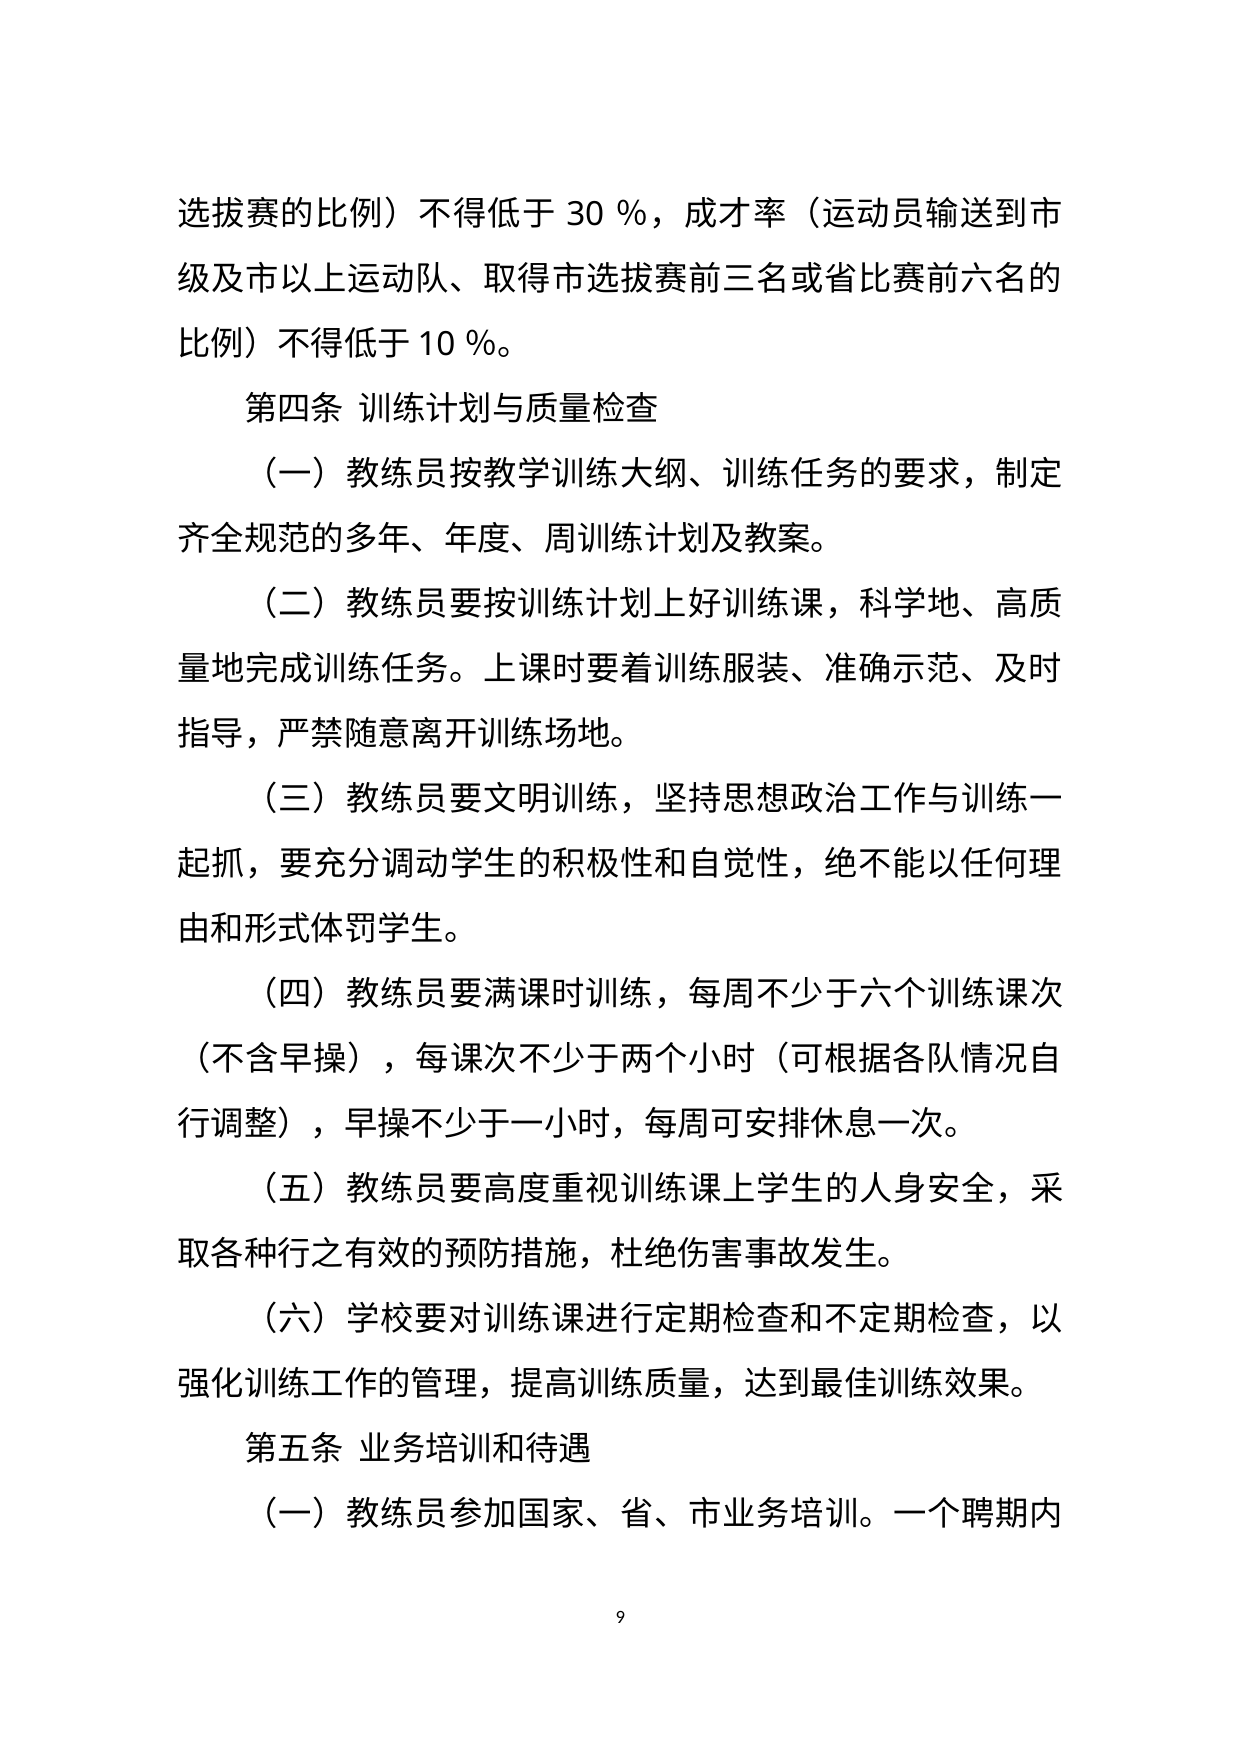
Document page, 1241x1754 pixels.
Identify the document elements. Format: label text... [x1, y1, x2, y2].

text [177, 1478, 1063, 1543]
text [177, 178, 1063, 373]
text （六）学校要对训练课进行定期检查和不定期检查，以强化训练工作的管理，提高训练质量，达到最佳训练效果。 [177, 1283, 1063, 1413]
text （四）教练员要满课时训练，每周不少于六个训练课次（不含早操），每课次不少于两个小时（可根据各队情况自行调整），早操不少于一小时，每周可安排休息一次。 [177, 958, 1063, 1153]
text 第四条 训练计划与质量检查 [177, 373, 1063, 438]
text 第五条 业务培训和待遇 [177, 1413, 1063, 1478]
text （三）教练员要文明训练，坚持思想政治工作与训练一起抓，要充分调动学生的积极性和自觉性，绝不能以任何理由和形式体罚学生。 [177, 763, 1063, 958]
text （一）教练员按教学训练大纲、训练任务的要求，制定齐全规范的多年、年度、周训练计划及教案。 [177, 438, 1063, 568]
text （五）教练员要高度重视训练课上学生的人身安全，采取各种行之有效的预防措施，杜绝伤害事故发生。 [177, 1153, 1063, 1283]
text （二）教练员要按训练计划上好训练课，科学地、高质量地完成训练任务。上课时要着训练服装、准确示范、及时指导，严禁随意离开训练场地。 [177, 568, 1063, 763]
